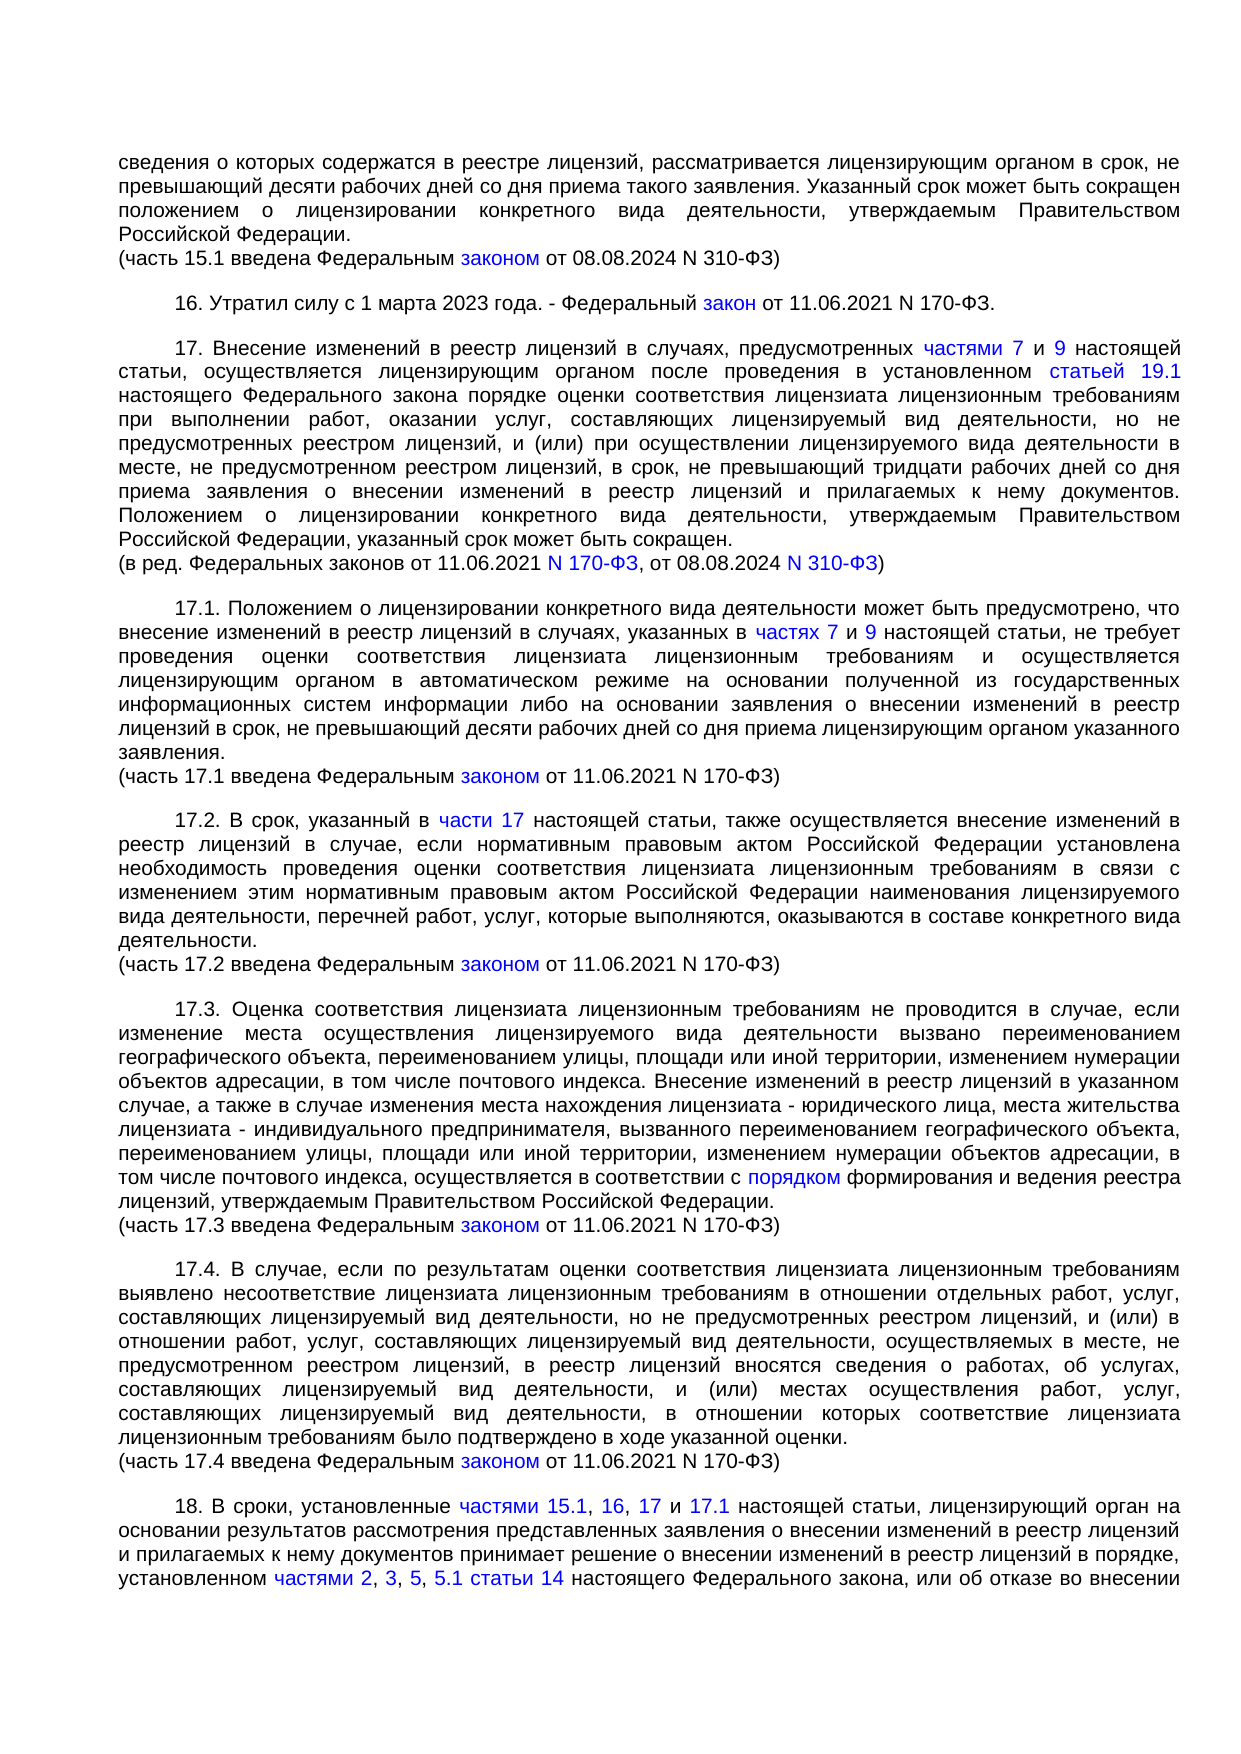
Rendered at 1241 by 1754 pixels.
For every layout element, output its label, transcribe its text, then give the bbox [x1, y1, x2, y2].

text 17.3. Оценка соответствия лицензиата лицензионным требованиям не проводится в случае, если изменение места осуществления лицензируемого вида деятельности вызвано переименованием географического объекта, переименованием улицы, площади или иной территории, изменением нумерации объектов адресации, в том числе почтового индекса. Внесение изменений в реестр лицензий в указанном случае, а также в случае изменения места нахождения лицензиата - юридического лица, места жительства лицензиата - индивидуального предпринимателя, вызванного переименованием географического объекта, переименованием улицы, площади или иной территории, изменением нумерации объектов адресации, в том числе почтового индекса, осуществляется в соответствии с порядком формирования и ведения реестра лицензий, утверждаемым Правительством Российской Федерации. [118, 997, 1181, 1212]
text 17.2. В срок, указанный в части 17 настоящей статьи, также осуществляется внесение изменений в реестр лицензий в случае, если нормативным правовым актом Российской Федерации установлена необходимость проведения оценки соответствия лицензиата лицензионным требованиям в связи с изменением этим нормативным правовым актом Российской Федерации наименования лицензируемого вида деятельности, перечней работ, услуг, которые выполняются, оказываются в составе конкретного вида деятельности. [118, 808, 1181, 952]
text 17.4. В случае, если по результатам оценки соответствия лицензиата лицензионным требованиям выявлено несоответствие лицензиата лицензионным требованиям в отношении отдельных работ, услуг, составляющих лицензируемый вид деятельности, но не предусмотренных реестром лицензий, и (или) в отношении работ, услуг, составляющих лицензируемый вид деятельности, осуществляемых в месте, не предусмотренном реестром лицензий, в реестр лицензий вносятся сведения о работах, об услугах, составляющих лицензируемый вид деятельности, и (или) местах осуществления работ, услуг, составляющих лицензируемый вид деятельности, в отношении которых соответствие лицензиата лицензионным требованиям было подтверждено в ходе указанной оценки. [118, 1257, 1181, 1449]
text 16. Утратил силу с 1 марта 2023 года. - Федеральный закон от 11.06.2021 N 170-ФЗ. [118, 291, 1181, 314]
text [118, 150, 1181, 246]
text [118, 1494, 1181, 1589]
text (часть 17.3 введена Федеральным законом от 11.06.2021 N 170-ФЗ) [118, 1212, 1181, 1236]
text 17. Внесение изменений в реестр лицензий в случаях, предусмотренных частями 7 и 9 настоящей статьи, осуществляется лицензирующим органом после проведения в установленном статьей 19.1 настоящего Федерального закона порядке оценки соответствия лицензиата лицензионным требованиям при выполнении работ, оказании услуг, составляющих лицензируемый вид деятельности, но не предусмотренных реестром лицензий, и (или) при осуществлении лицензируемого вида деятельности в месте, не предусмотренном реестром лицензий, в срок, не превышающий тридцати рабочих дней со дня приема заявления о внесении изменений в реестр лицензий и прилагаемых к нему документов. Положением о лицензировании конкретного вида деятельности, утверждаемым Правительством Российской Федерации, указанный срок может быть сокращен. [118, 335, 1181, 551]
text 17.1. Положением о лицензировании конкретного вида деятельности может быть предусмотрено, что внесение изменений в реестр лицензий в случаях, указанных в частях 7 и 9 настоящей статьи, не требует проведения оценки соответствия лицензиата лицензионным требованиям и осуществляется лицензирующим органом в автоматическом режиме на основании полученной из государственных информационных систем информации либо на основании заявления о внесении изменений в реестр лицензий в срок, не превышающий десяти рабочих дней со дня приема лицензирующим органом указанного заявления. [118, 596, 1181, 763]
text (часть 15.1 введена Федеральным законом от 08.08.2024 N 310-ФЗ) [118, 246, 1181, 270]
text (часть 17.4 введена Федеральным законом от 11.06.2021 N 170-ФЗ) [118, 1449, 1181, 1473]
text (в ред. Федеральных законов от 11.06.2021 N 170-ФЗ, от 08.08.2024 N 310-ФЗ) [118, 551, 1181, 575]
text (часть 17.1 введена Федеральным законом от 11.06.2021 N 170-ФЗ) [118, 763, 1181, 787]
text (часть 17.2 введена Федеральным законом от 11.06.2021 N 170-ФЗ) [118, 952, 1181, 976]
